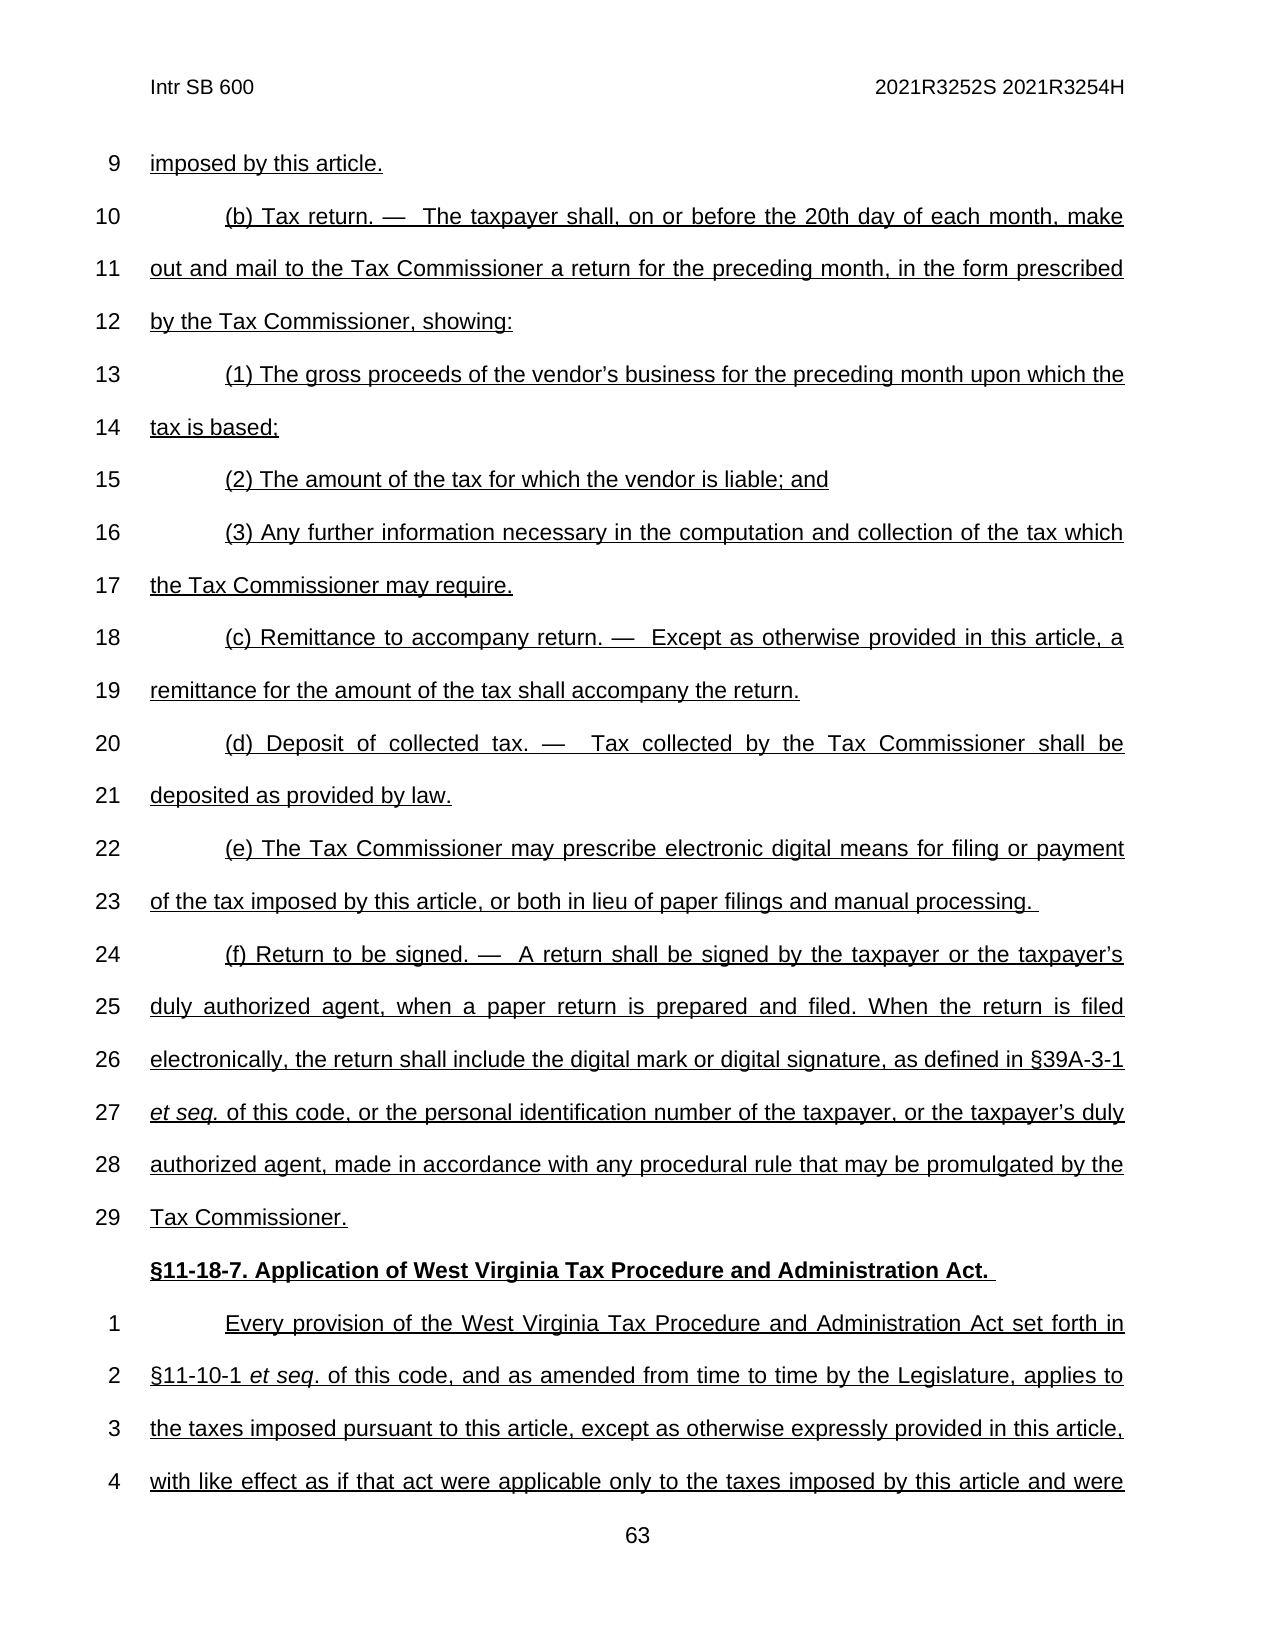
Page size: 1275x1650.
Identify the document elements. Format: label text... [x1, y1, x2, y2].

text (f) Return to be signed. — A return shall be signed by the taxpayer or the taxpayer’s duly authorized agent, when a paper return is prepared and filed. When the return is filed electronically, the return shall include the digital mark or digital signature, as defined in §39A-3-1 et seq. of this code, or the personal identification number of the taxpayer, or the taxpayer’s duly authorized agent, made in accordance with any procedural rule that may be promulgated by the Tax Commissioner. [150, 941, 1125, 1016]
text (2) The amount of the tax for which the vendor is liable; and [150, 466, 1125, 493]
text (d) Deposit of collected tax. — Tax collected by the Tax Commissioner shall be deposited as provided by law. [150, 730, 1125, 809]
text (b) Tax return. — The taxpayer shall, on or before the 20th day of each month, make out and mail to the Tax Commissioner a return for the preceding month, in the form prescribed by the Tax Commissioner, showing: [150, 203, 1125, 334]
text (3) Any further information necessary in the computation and collection of the tax which the Tax Commissioner may require. [150, 519, 1125, 598]
subtitle §11-18-7. Application of West Virginia Tax Procedure and Administration Act. [150, 1257, 1125, 1283]
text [150, 1309, 1125, 1490]
text (f) Return to be signed. — A return shall be signed by the taxpayer or the taxpayer’s duly authorized agent, when a paper return is prepared and filed. When the return is filed electronically, the return shall include the digital mark or digital signature, as defined in §39A-3-1 et seq. of this code, or the personal identification number of the taxpayer, or the taxpayer’s duly authorized agent, made in accordance with any procedural rule that may be promulgated by the Tax Commissioner. [150, 1017, 1125, 1069]
text (1) The gross proceeds of the vendor’s business for the preceding month upon which the tax is based; [150, 361, 1125, 440]
text (f) Return to be signed. — A return shall be signed by the taxpayer or the taxpayer’s duly authorized agent, when a paper return is prepared and filed. When the return is filed electronically, the return shall include the digital mark or digital signature, as defined in §39A-3-1 et seq. of this code, or the personal identification number of the taxpayer, or the taxpayer’s duly authorized agent, made in accordance with any procedural rule that may be promulgated by the Tax Commissioner. [150, 1123, 1125, 1231]
text (e) The Tax Commissioner may prescribe electronic digital means for filing or payment of the tax imposed by this article, or both in lieu of paper filings and manual processing. [150, 835, 1125, 914]
text (f) Return to be signed. — A return shall be signed by the taxpayer or the taxpayer’s duly authorized agent, when a paper return is prepared and filed. When the return is filed electronically, the return shall include the digital mark or digital signature, as defined in §39A-3-1 et seq. of this code, or the personal identification number of the taxpayer, or the taxpayer’s duly authorized agent, made in accordance with any procedural rule that may be promulgated by the Tax Commissioner. [150, 1070, 1125, 1121]
text (c) Remittance to accompany return. — Except as otherwise provided in this article, a remittance for the amount of the tax shall accompany the return. [150, 624, 1125, 703]
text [150, 150, 1125, 176]
